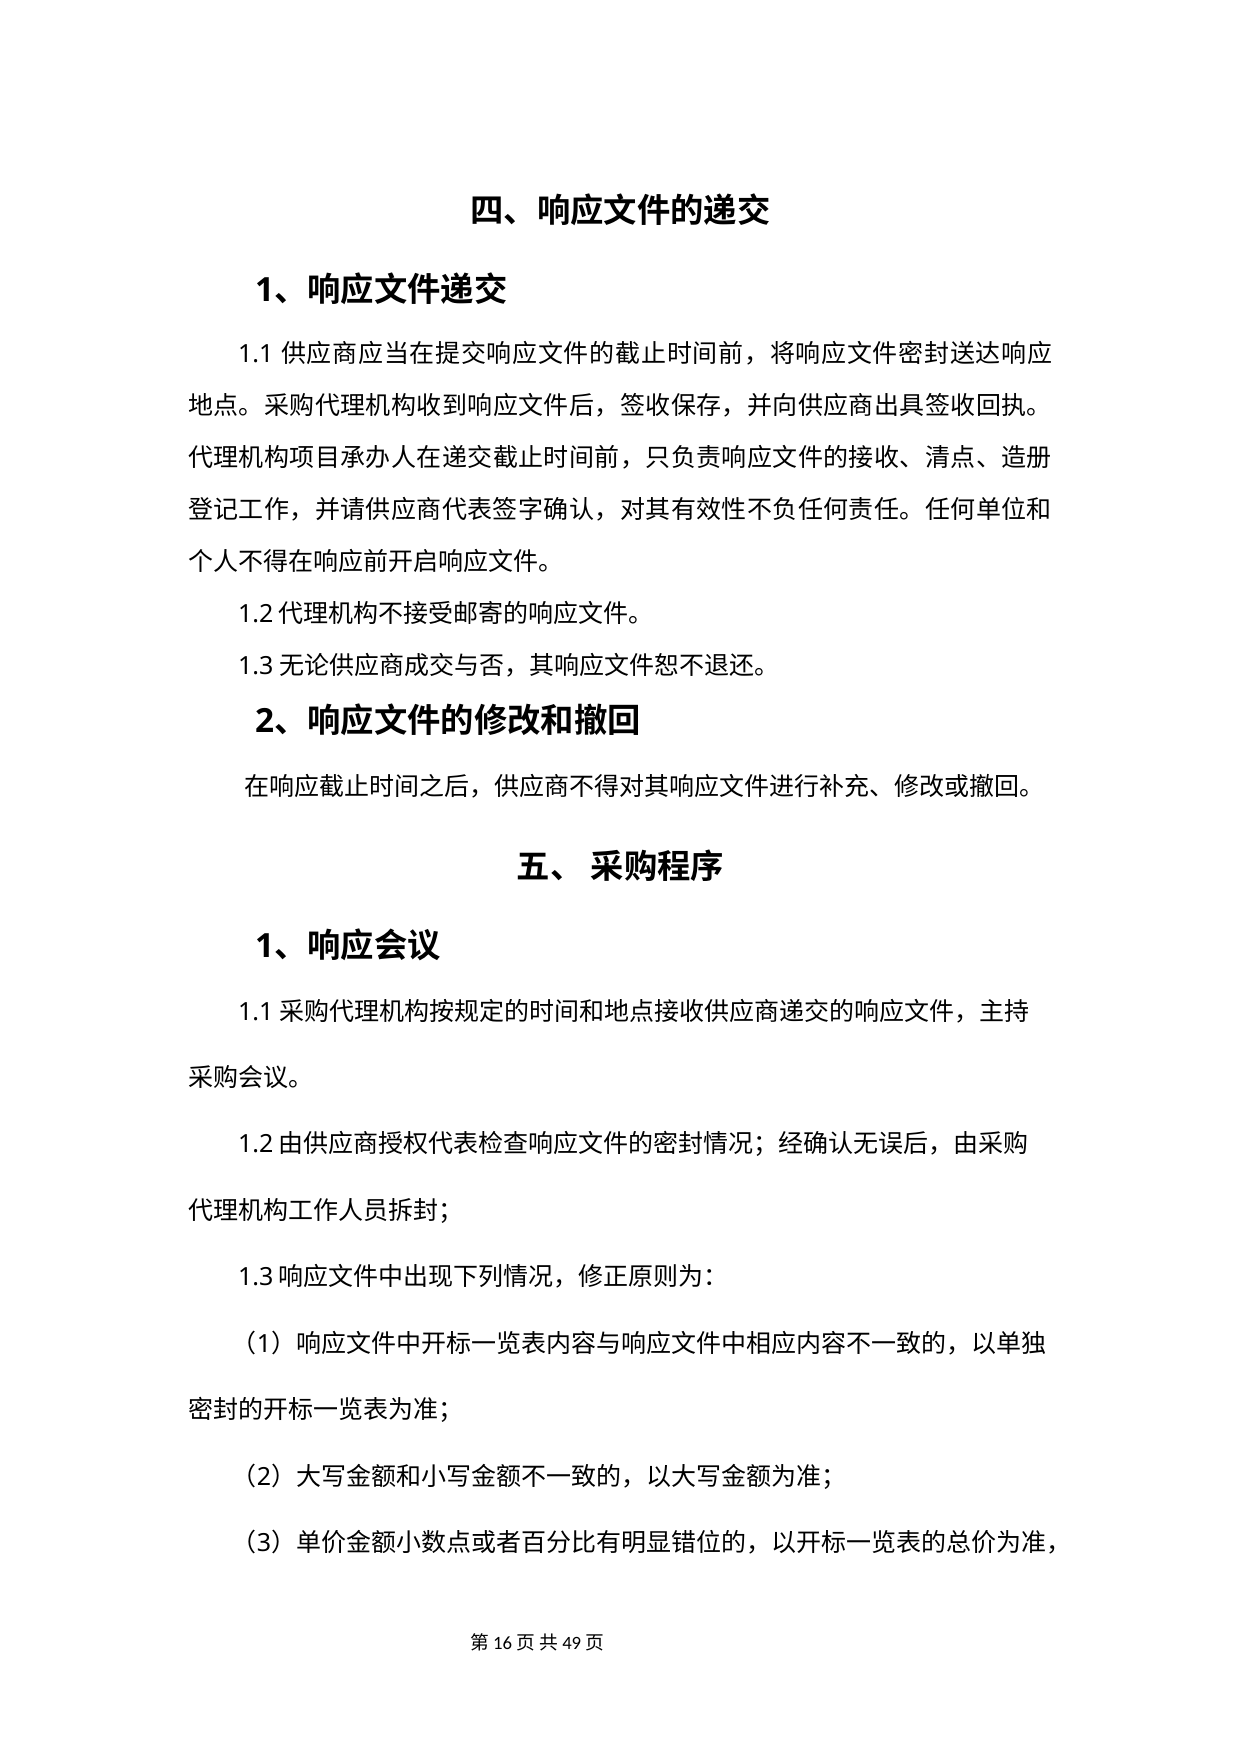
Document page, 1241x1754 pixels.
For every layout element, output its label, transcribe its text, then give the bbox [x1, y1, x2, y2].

text 1.3 无论供应商成交与否，其响应文件恕不退还。 [188, 633, 1052, 685]
list 大写金额和小写金额不一致的，以大写金额为准； [188, 1441, 1052, 1507]
text 1.2代理机构不接受邮寄的响应文件。 [188, 581, 1052, 633]
subtitle 响应文件的修改和撤回 [188, 685, 1052, 751]
text 1.1 采购代理机构按规定的时间和地点接收供应商递交的响应文件，主持采购会议。 [188, 976, 1052, 1109]
text 1.3响应文件中出现下列情况，修正原则为： [188, 1242, 1052, 1308]
subtitle 响应文件递交 [188, 254, 1052, 320]
text 五、 采购程序 [188, 830, 1052, 897]
text 四、响应文件的递交 [188, 175, 1052, 241]
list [188, 1507, 1052, 1574]
text 1.2由供应商授权代表检查响应文件的密封情况；经确认无误后，由采购代理机构工作人员拆封； [188, 1109, 1052, 1242]
subtitle 响应会议 [188, 909, 1052, 976]
text 在响应截止时间之后，供应商不得对其响应文件进行补充、修改或撤回。 [188, 751, 1052, 818]
list 响应文件中开标一览表内容与响应文件中相应内容不一致的，以单独密封的开标一览表为准； [188, 1308, 1052, 1441]
text 1.1 供应商应当在提交响应文件的截止时间前，将响应文件密封送达响应地点。采购代理机构收到响应文件后，签收保存，并向供应商出具签收回执。代理机构项目承办人在递交截止时间前，只负责响应文件的接收、清点、造册登记工作，并请供应商代表签字确认，对其有效性不负任何责任。任何单位和个人不得在响应前开启响应文件。 [188, 320, 1052, 581]
